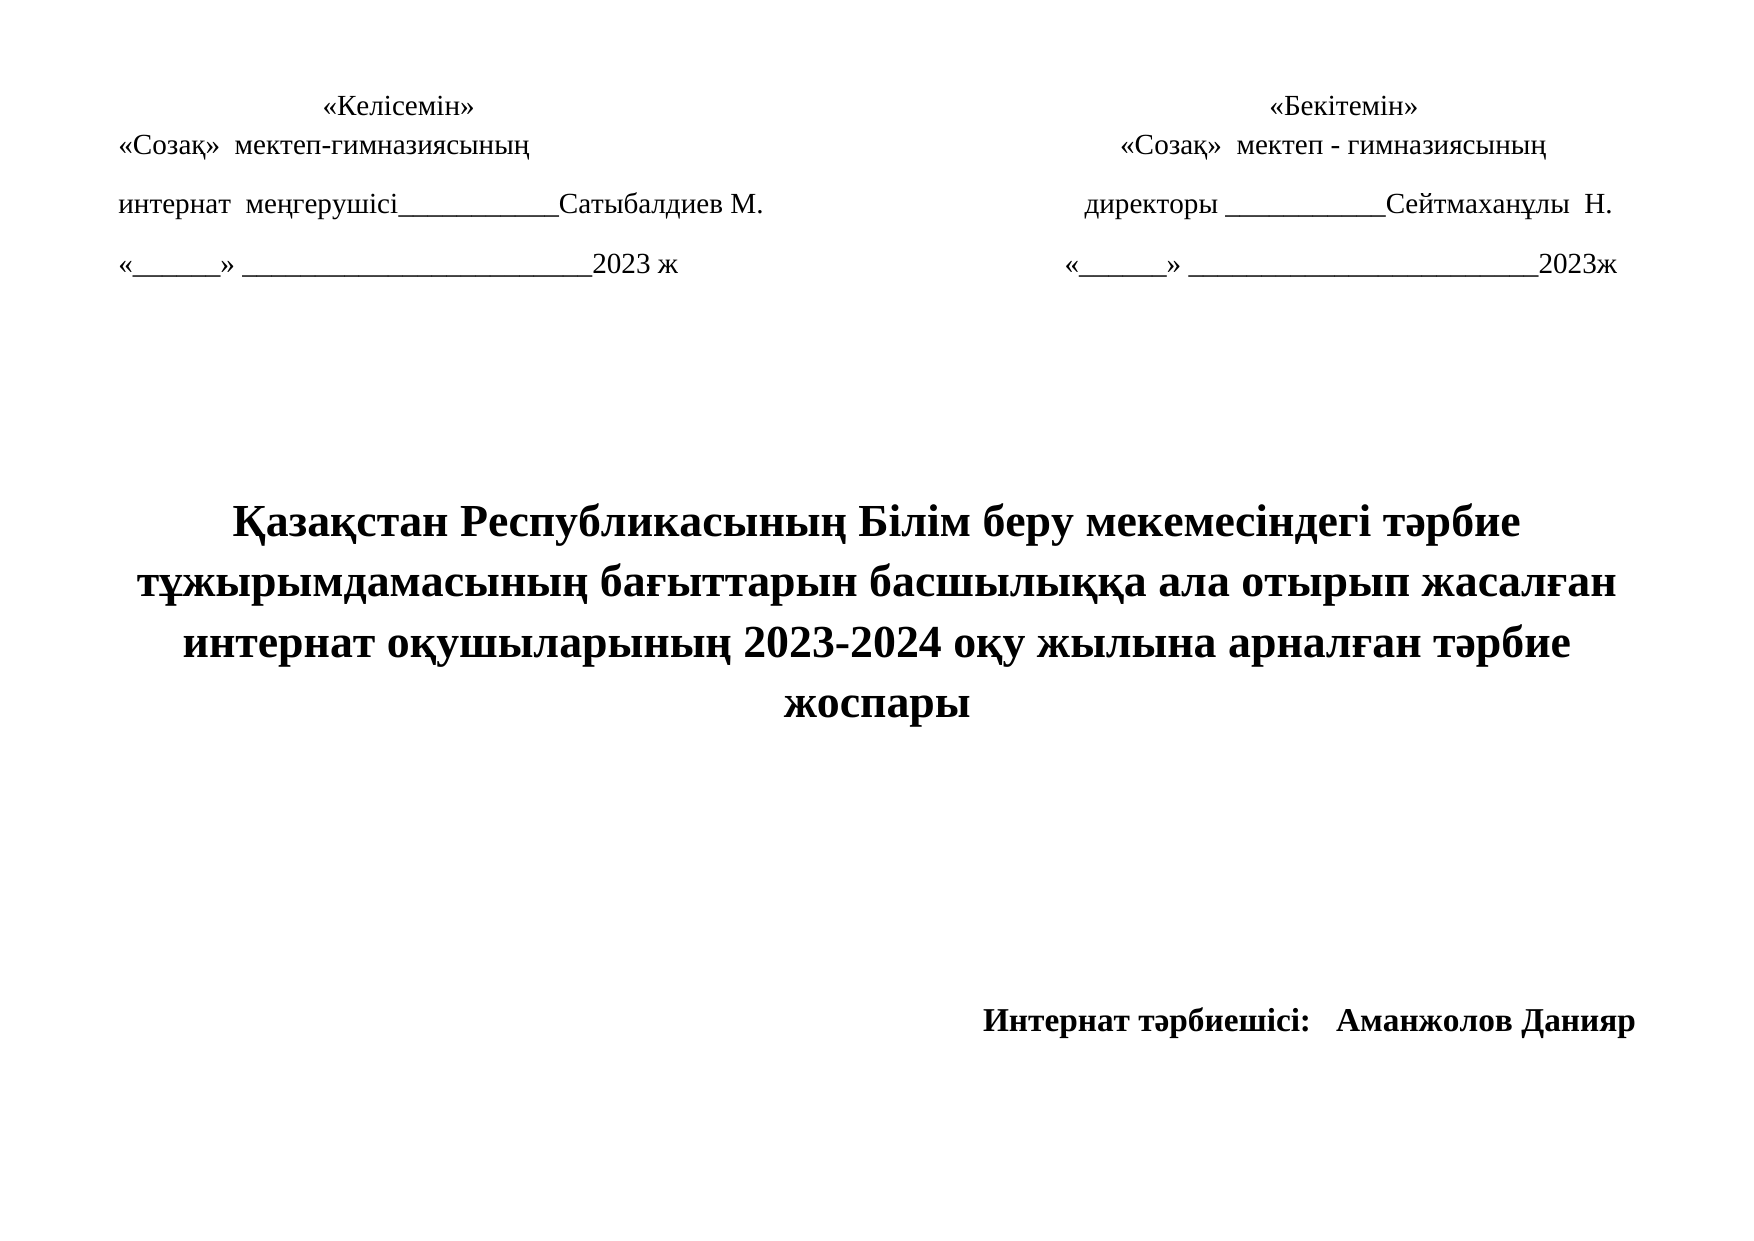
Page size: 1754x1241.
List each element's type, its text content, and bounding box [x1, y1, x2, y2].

text Интернат тәрбиешісі: Аманжолов Данияр [118, 1000, 1636, 1039]
text Қазақстан Республикасының Білім беру мекемесіндегі тәрбие тұжырымдамасының бағыттарын басшылыққа ала отырып жасалған интернат оқушыларының 2023-2024 оқу жылына арналған тәрбие жоспары [118, 493, 1636, 728]
text интернат меңгерушісі___________Сатыбалдиев М. директоры ___________Сейтмаханұлы Н. [118, 186, 1636, 220]
text «Келісемін» «Бекітемін» «Созақ» мектеп-гимназиясының «Созақ» мектеп - гимназиясының [118, 88, 1636, 161]
text «______» ________________________2023 ж «______» ________________________2023ж [118, 246, 1636, 279]
